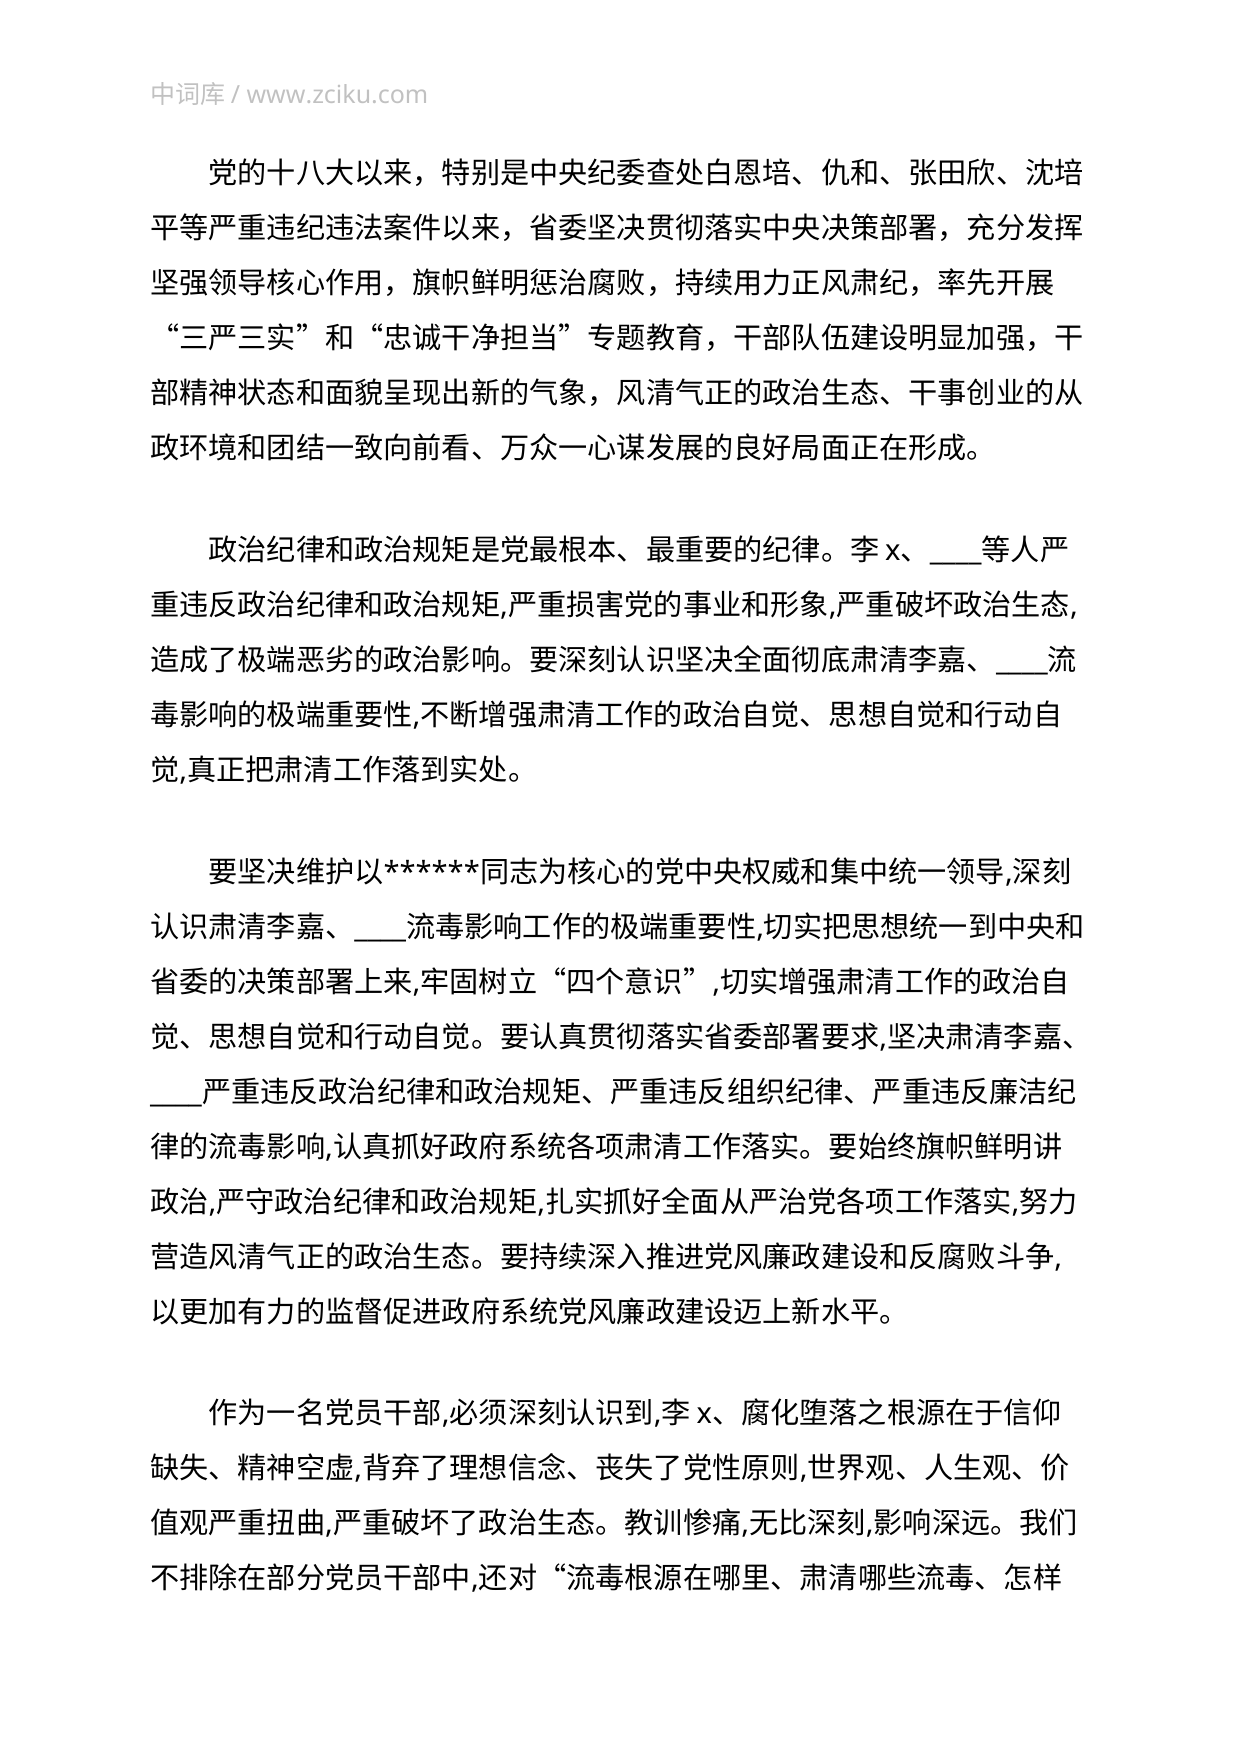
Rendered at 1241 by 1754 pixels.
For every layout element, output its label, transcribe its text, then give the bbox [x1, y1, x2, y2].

text 党的十八大以来，特别是中央纪委查处白恩培、仇和、张田欣、沈培平等严重违纪违法案件以来，省委坚决贯彻落实中央决策部署，充分发挥坚强领导核心作用，旗帜鲜明惩治腐败，持续用力正风肃纪，率先开展“三严三实”和“忠诚干净担当”专题教育，干部队伍建设明显加强，干部精神状态和面貌呈现出新的气象，风清气正的政治生态、干事创业的从政环境和团结一致向前看、万众一心谋发展的良好局面正在形成。 [150, 150, 1090, 467]
text 要坚决维护以******同志为核心的党中央权威和集中统一领导,深刻认识肃清李嘉、____流毒影响工作的极端重要性,切实把思想统一到中央和省委的决策部署上来,牢固树立“四个意识”,切实增强肃清工作的政治自觉、思想自觉和行动自觉。要认真贯彻落实省委部署要求,坚决肃清李嘉、____严重违反政治纪律和政治规矩、严重违反组织纪律、严重违反廉洁纪律的流毒影响,认真抓好政府系统各项肃清工作落实。要始终旗帜鲜明讲政治,严守政治纪律和政治规矩,扎实抓好全面从严治党各项工作落实,努力营造风清气正的政治生态。要持续深入推进党风廉政建设和反腐败斗争,以更加有力的监督促进政府系统党风廉政建设迈上新水平。 [150, 848, 1090, 1331]
text 政治纪律和政治规矩是党最根本、最重要的纪律。李x、____等人严重违反政治纪律和政治规矩,严重损害党的事业和形象,严重破坏政治生态,造成了极端恶劣的政治影响。要深刻认识坚决全面彻底肃清李嘉、____流毒影响的极端重要性,不断增强肃清工作的政治自觉、思想自觉和行动自觉,真正把肃清工作落到实处。 [150, 526, 1090, 789]
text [150, 1390, 1090, 1597]
